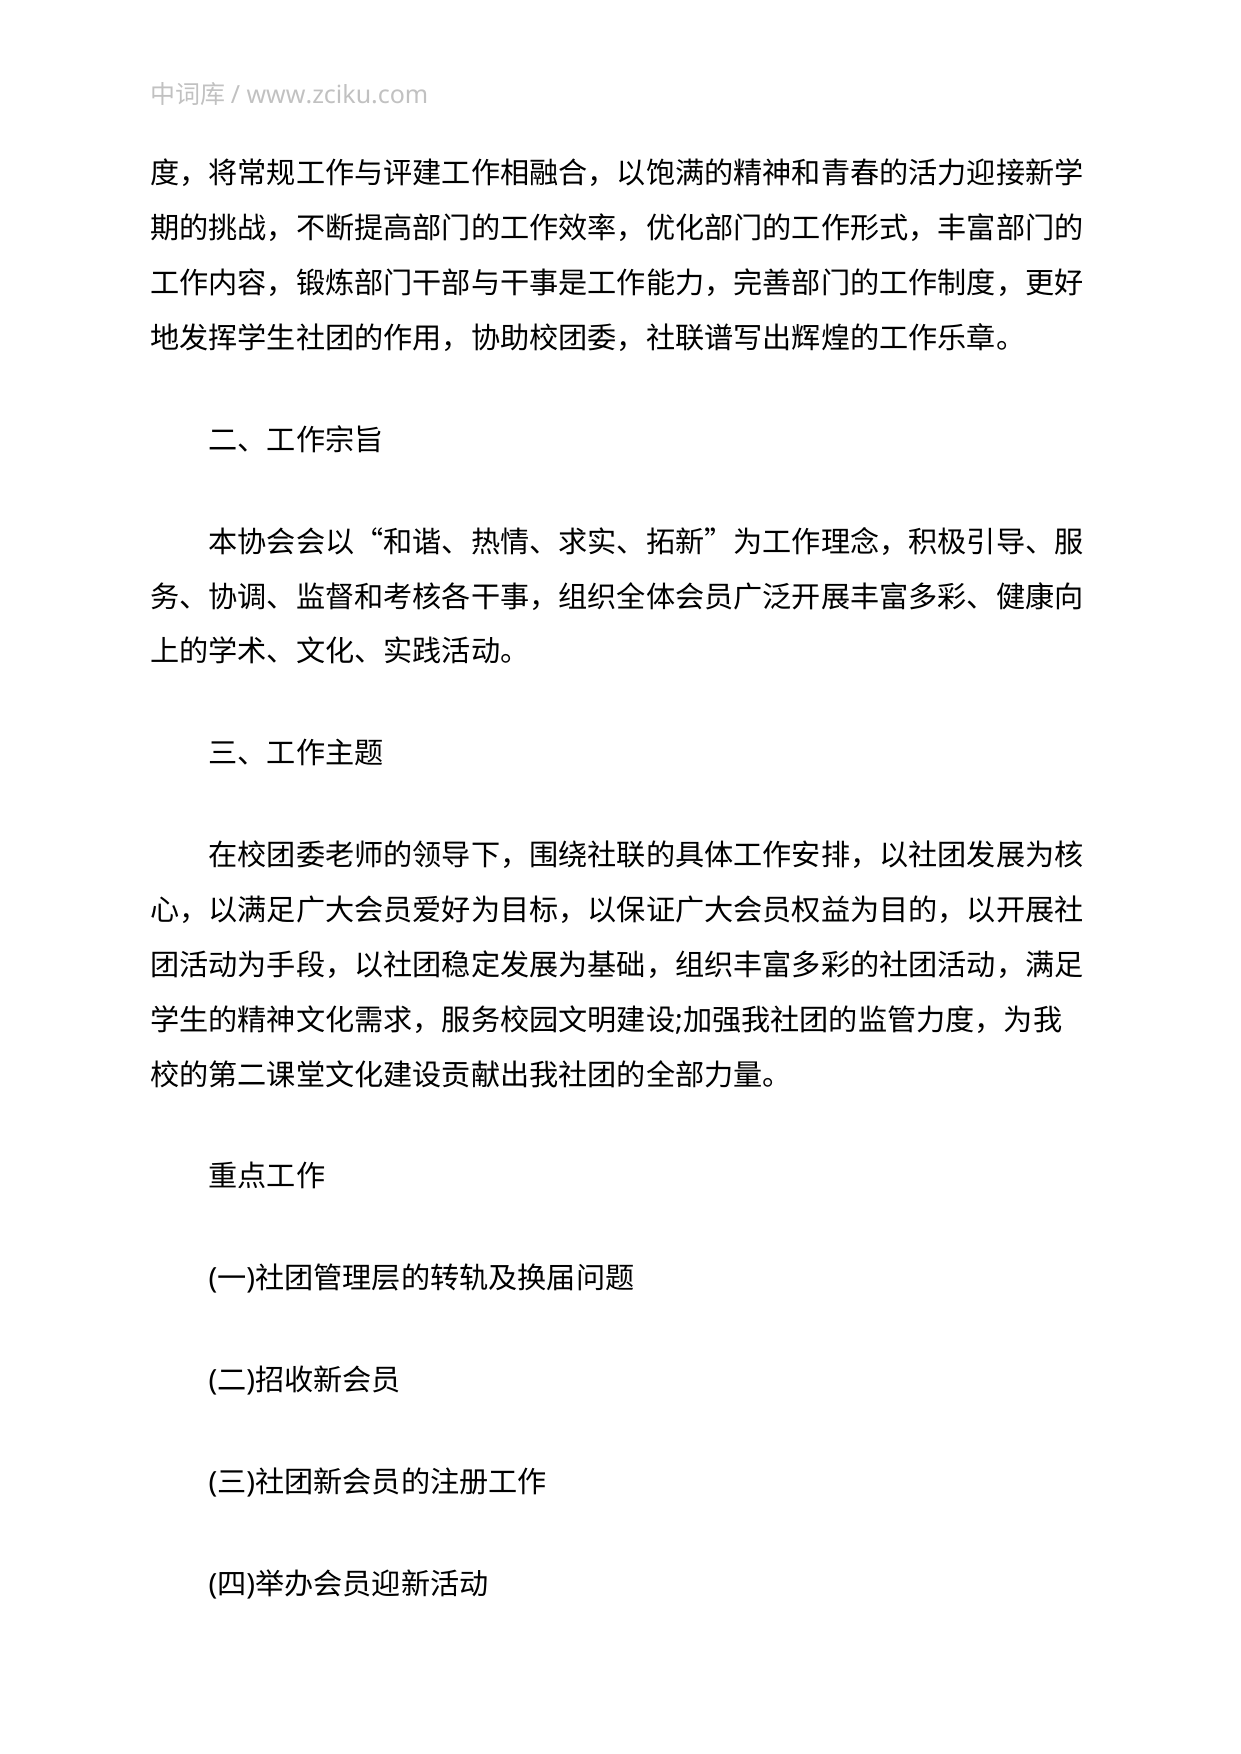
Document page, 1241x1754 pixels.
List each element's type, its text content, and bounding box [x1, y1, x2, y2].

text 三、工作主题 [150, 730, 1090, 772]
text (一)社团管理层的转轨及换届问题 [150, 1255, 1090, 1297]
text 本协会会以“和谐、热情、求实、拓新”为工作理念，积极引导、服务、协调、监督和考核各干事，组织全体会员广泛开展丰富多彩、健康向上的学术、文化、实践活动。 [150, 518, 1090, 670]
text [150, 150, 1090, 357]
text (三)社团新会员的注册工作 [150, 1459, 1090, 1501]
text 二、工作宗旨 [150, 416, 1090, 459]
text 在校团委老师的领导下，围绕社联的具体工作安排，以社团发展为核心，以满足广大会员爱好为目标，以保证广大会员权益为目的，以开展社团活动为手段，以社团稳定发展为基础，组织丰富多彩的社团活动，满足学生的精神文化需求，服务校园文明建设;加强我社团的监管力度，为我校的第二课堂文化建设贡献出我社团的全部力量。 [150, 832, 1090, 1093]
text (二)招收新会员 [150, 1357, 1090, 1399]
text 重点工作 [150, 1153, 1090, 1195]
text (四)举办会员迎新活动 [150, 1561, 1090, 1603]
